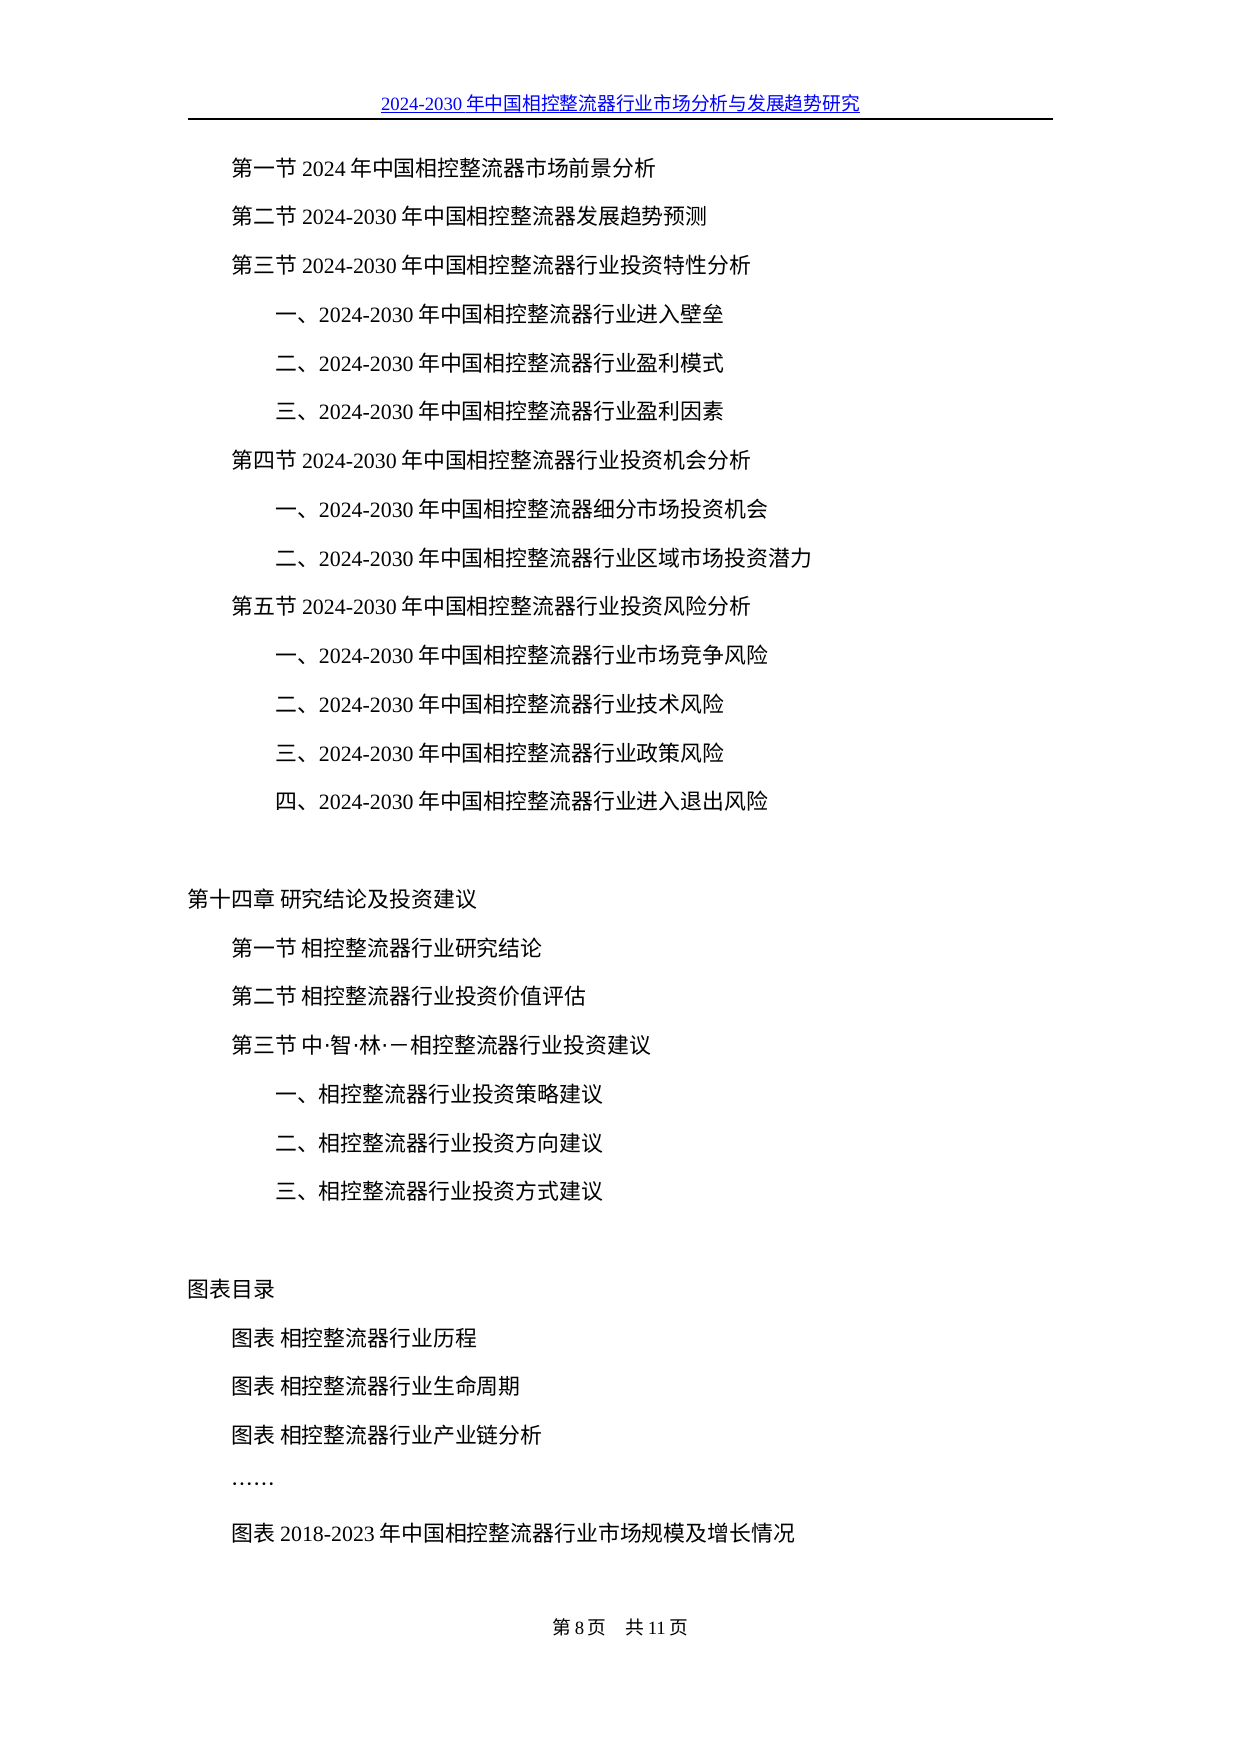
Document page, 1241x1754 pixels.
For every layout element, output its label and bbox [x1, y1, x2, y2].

text [187, 150, 1053, 1548]
